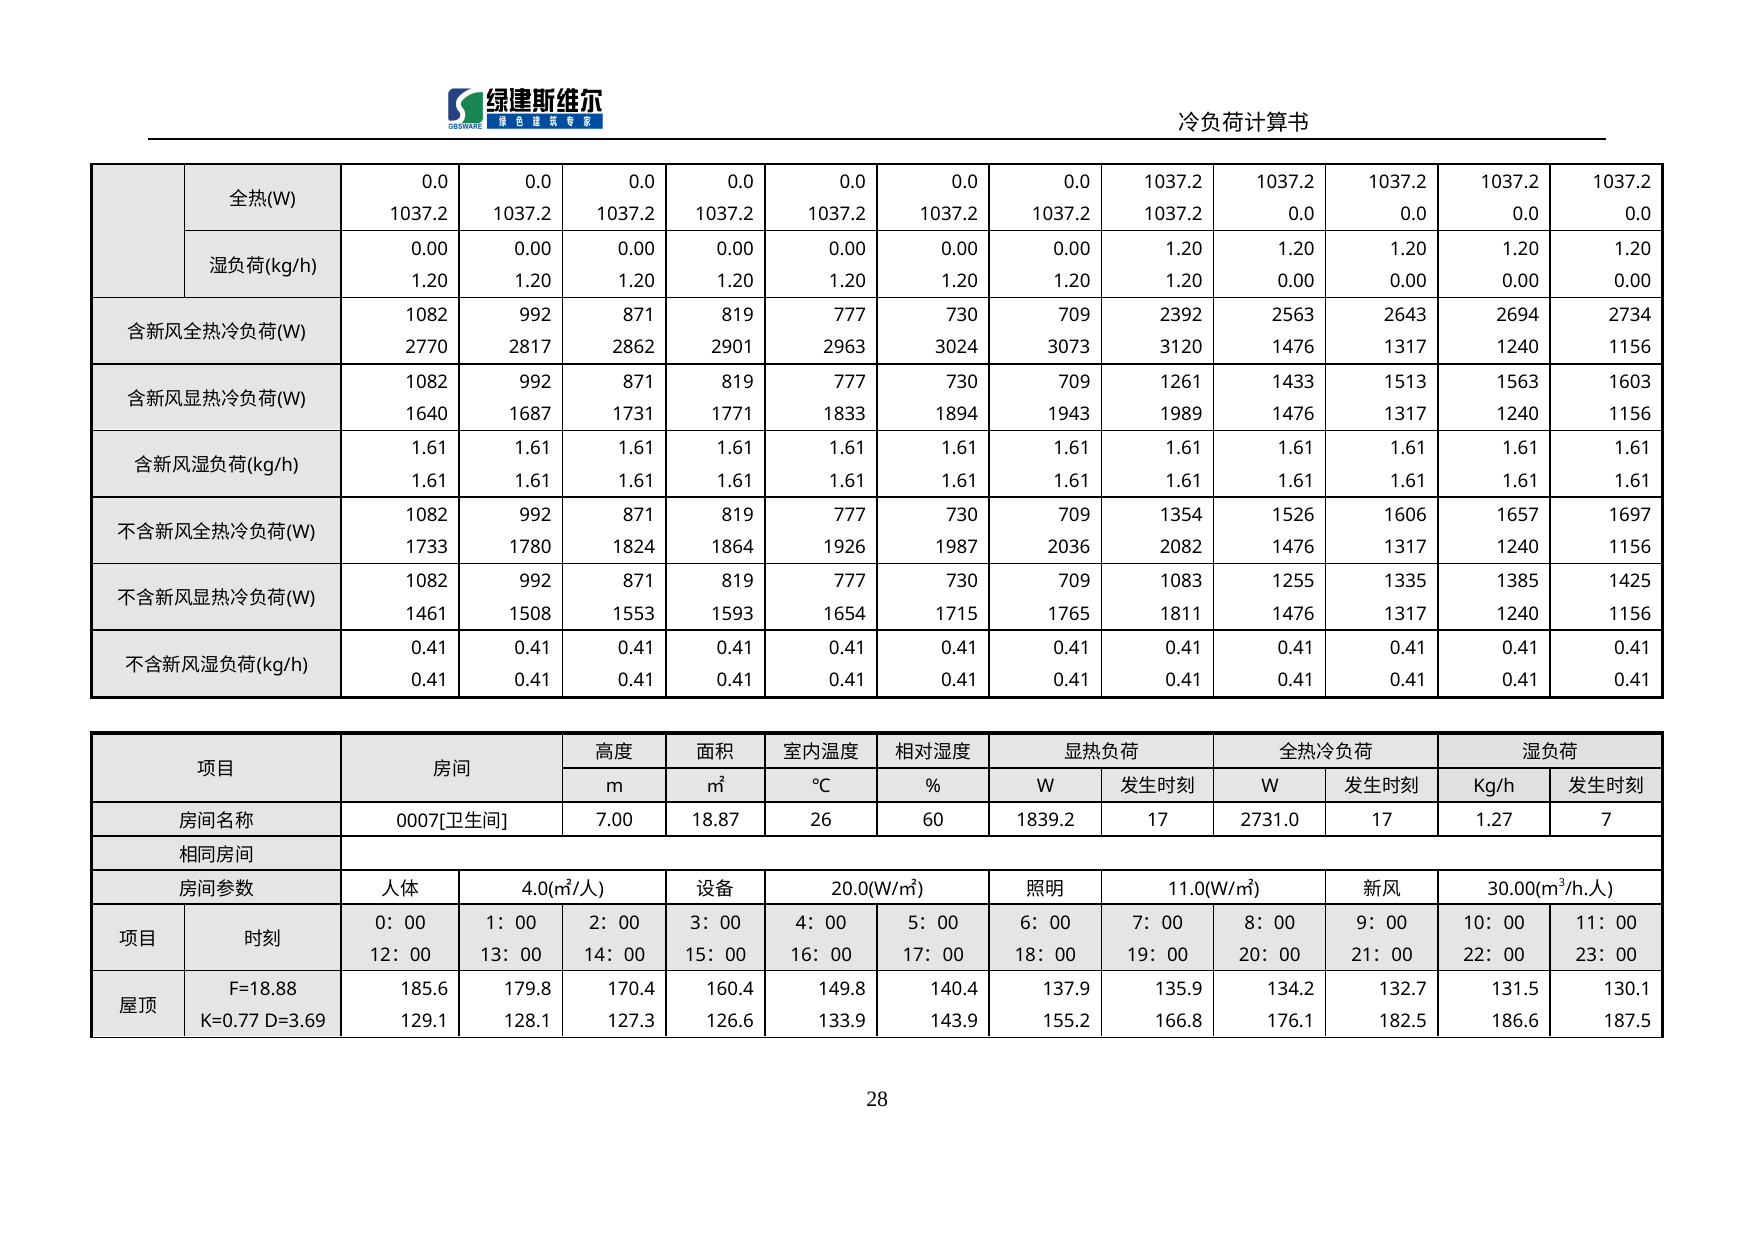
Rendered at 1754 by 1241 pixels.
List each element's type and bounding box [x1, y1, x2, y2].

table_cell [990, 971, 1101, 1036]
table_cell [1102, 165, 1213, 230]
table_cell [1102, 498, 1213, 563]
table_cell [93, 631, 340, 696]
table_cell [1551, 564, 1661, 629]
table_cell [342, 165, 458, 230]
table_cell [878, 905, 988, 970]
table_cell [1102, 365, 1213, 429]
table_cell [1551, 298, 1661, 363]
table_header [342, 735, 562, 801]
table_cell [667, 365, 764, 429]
picture [444, 88, 604, 130]
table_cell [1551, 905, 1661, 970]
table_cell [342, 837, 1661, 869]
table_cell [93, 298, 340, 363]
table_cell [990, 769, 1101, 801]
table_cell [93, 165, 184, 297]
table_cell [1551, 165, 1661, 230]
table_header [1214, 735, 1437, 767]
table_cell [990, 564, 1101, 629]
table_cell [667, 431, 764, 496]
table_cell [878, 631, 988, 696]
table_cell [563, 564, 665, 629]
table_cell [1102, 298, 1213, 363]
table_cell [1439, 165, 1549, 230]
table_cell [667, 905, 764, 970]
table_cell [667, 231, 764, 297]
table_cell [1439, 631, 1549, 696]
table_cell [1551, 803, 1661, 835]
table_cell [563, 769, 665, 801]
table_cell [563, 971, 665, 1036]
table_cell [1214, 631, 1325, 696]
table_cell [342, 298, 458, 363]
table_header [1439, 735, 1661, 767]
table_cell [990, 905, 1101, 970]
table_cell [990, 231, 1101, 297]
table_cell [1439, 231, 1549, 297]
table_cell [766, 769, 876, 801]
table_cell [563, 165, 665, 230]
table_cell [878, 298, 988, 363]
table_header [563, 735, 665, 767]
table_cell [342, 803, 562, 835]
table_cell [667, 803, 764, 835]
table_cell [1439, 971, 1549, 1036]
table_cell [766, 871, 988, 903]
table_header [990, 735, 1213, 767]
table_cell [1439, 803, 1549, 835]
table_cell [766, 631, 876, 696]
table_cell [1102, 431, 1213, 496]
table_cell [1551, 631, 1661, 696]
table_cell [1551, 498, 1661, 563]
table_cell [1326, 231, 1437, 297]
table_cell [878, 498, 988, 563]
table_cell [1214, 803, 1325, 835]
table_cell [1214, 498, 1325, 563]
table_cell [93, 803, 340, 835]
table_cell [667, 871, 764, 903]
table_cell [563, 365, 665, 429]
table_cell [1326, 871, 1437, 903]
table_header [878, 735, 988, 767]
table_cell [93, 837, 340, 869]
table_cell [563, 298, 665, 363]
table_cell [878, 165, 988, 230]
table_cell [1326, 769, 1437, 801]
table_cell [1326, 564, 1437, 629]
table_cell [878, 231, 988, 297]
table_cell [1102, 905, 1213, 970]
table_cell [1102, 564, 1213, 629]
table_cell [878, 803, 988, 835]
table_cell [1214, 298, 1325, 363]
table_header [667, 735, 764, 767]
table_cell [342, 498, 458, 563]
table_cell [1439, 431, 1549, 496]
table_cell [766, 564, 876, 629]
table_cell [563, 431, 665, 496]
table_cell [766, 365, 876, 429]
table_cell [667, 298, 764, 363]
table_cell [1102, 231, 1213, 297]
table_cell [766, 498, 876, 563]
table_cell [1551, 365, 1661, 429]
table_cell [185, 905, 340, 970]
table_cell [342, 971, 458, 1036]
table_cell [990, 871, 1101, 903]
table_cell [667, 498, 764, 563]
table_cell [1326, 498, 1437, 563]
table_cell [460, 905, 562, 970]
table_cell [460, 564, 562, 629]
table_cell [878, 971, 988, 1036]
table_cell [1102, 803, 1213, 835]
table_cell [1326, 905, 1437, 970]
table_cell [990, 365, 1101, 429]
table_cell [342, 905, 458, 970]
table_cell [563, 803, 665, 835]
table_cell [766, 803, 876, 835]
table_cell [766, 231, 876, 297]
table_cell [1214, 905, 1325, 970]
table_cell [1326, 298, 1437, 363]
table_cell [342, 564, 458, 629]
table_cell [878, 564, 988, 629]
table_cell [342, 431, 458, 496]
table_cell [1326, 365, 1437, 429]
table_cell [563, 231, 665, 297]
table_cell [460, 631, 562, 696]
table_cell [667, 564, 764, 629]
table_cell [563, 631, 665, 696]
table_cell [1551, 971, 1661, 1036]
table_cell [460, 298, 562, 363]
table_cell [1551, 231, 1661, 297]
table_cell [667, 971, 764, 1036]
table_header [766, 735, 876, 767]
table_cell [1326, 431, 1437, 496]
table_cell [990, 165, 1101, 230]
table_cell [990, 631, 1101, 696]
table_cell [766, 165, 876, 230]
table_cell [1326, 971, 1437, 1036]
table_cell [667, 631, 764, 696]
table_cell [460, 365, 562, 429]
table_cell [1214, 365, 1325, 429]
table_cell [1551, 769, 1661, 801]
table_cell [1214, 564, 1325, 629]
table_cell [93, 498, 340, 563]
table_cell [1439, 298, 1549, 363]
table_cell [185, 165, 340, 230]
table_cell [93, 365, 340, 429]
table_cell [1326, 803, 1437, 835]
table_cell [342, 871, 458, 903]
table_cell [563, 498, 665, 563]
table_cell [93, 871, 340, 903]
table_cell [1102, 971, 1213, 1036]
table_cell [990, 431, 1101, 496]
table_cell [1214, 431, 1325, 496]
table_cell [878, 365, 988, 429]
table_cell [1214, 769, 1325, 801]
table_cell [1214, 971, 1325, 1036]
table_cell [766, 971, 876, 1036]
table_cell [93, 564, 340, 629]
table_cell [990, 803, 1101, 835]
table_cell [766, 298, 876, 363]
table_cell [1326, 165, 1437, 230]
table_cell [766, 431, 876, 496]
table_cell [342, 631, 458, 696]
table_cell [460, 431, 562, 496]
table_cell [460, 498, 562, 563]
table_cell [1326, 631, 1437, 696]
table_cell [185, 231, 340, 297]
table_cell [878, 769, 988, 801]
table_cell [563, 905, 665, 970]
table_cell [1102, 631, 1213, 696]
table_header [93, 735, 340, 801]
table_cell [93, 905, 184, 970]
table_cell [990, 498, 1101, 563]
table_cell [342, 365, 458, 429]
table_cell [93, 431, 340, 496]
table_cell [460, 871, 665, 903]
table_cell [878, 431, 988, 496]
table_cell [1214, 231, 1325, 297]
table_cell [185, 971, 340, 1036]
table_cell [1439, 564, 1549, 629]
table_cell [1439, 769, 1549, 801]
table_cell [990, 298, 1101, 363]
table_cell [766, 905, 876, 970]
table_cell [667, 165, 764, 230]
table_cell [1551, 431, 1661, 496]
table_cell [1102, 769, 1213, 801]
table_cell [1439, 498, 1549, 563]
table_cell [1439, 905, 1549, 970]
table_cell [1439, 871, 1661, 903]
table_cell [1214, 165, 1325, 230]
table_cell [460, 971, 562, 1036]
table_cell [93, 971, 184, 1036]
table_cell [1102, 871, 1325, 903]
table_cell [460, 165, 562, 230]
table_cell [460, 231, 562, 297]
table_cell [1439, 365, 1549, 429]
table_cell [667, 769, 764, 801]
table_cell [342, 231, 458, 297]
